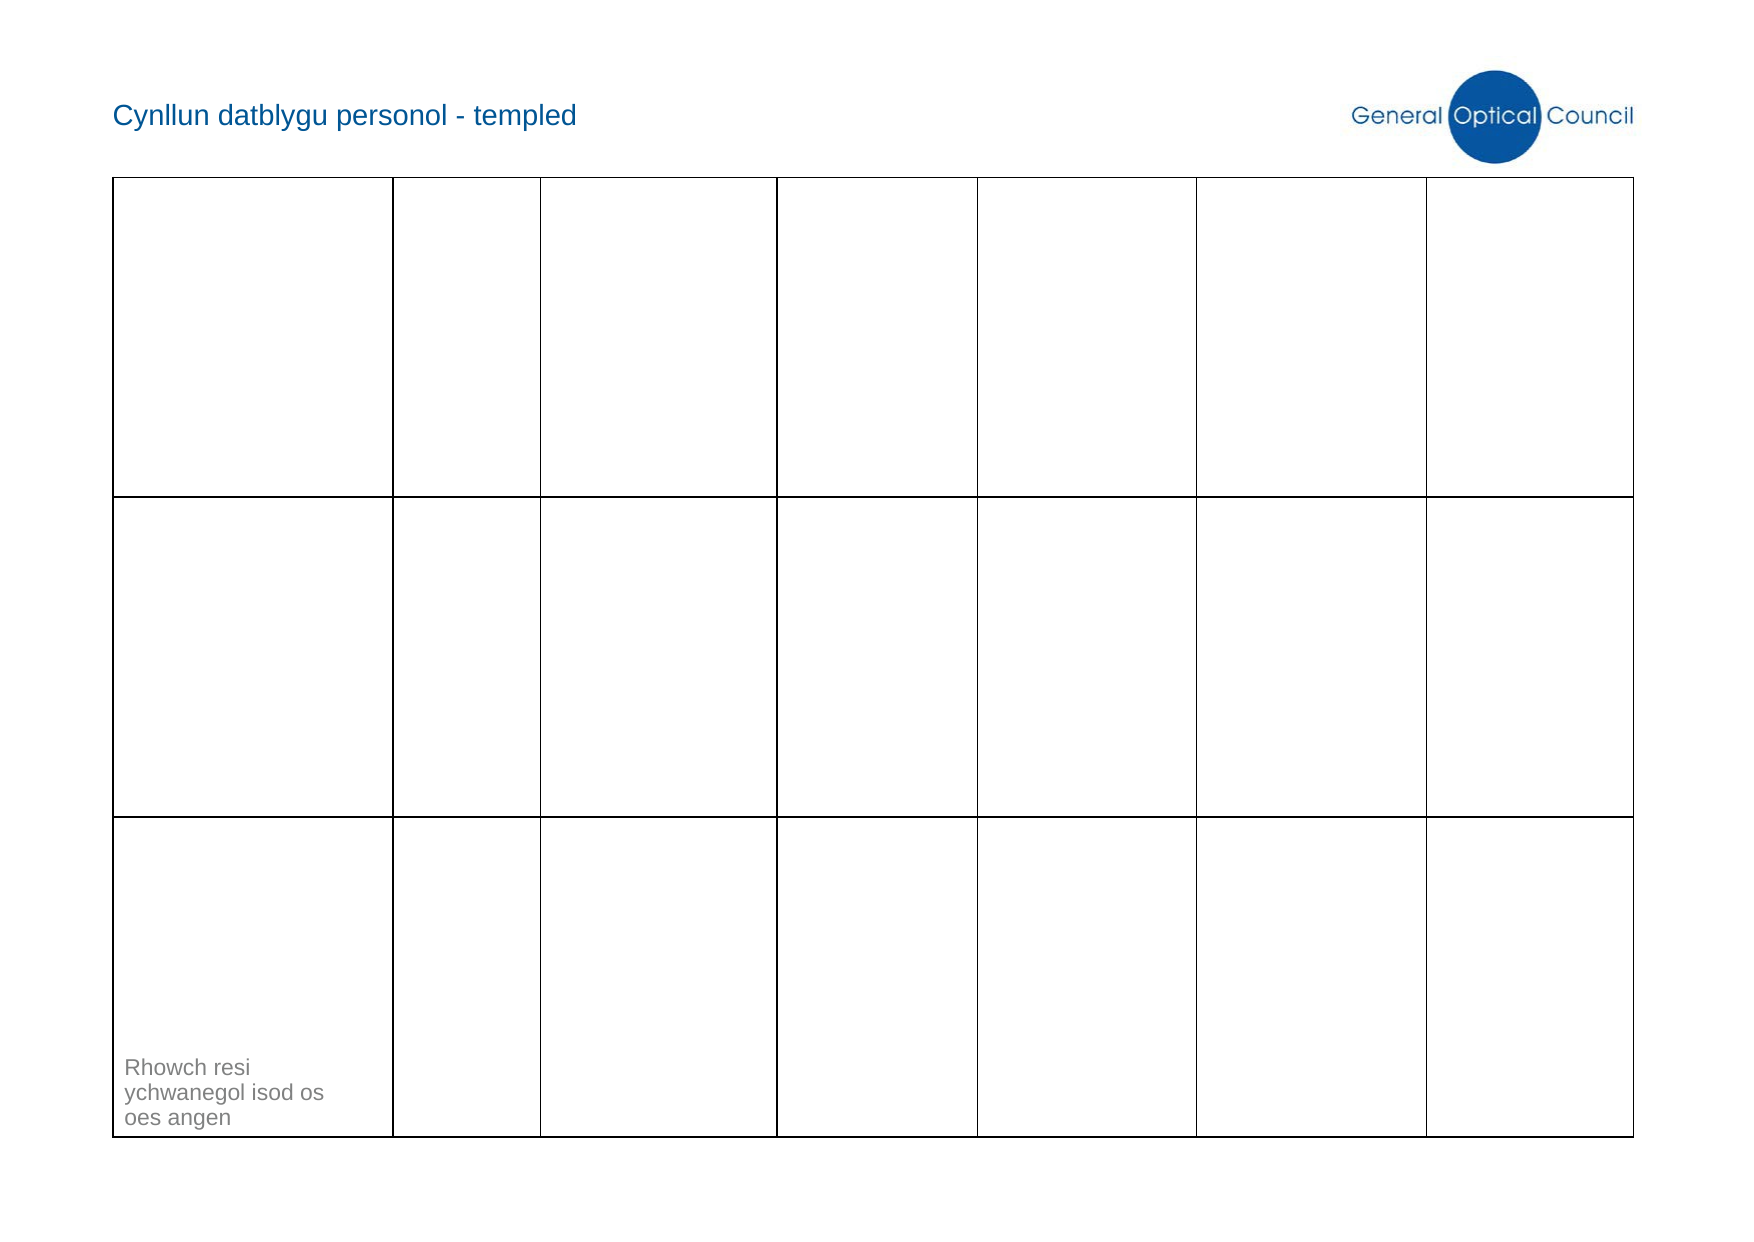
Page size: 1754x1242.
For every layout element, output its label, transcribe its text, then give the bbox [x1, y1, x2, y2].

table_cell [978, 818, 1196, 1136]
table_cell [541, 498, 776, 816]
table_cell [541, 818, 776, 1136]
table_cell [1427, 498, 1633, 816]
table_header [394, 178, 540, 496]
table_header [778, 178, 977, 496]
table_header [541, 178, 776, 496]
table_cell [394, 818, 540, 1136]
table_cell [978, 498, 1196, 816]
table_cell [778, 498, 977, 816]
table_header [114, 178, 392, 496]
table_cell Rhowch resi ychwanegol isod os oes angen [114, 818, 392, 1136]
table_cell [114, 498, 392, 816]
table_cell [1197, 498, 1426, 816]
picture [1340, 56, 1642, 178]
table_header [1427, 178, 1633, 496]
table_cell [1427, 818, 1633, 1136]
table_header [1197, 178, 1426, 496]
table_cell [778, 818, 977, 1136]
table_header [978, 178, 1196, 496]
table_cell [394, 498, 540, 816]
table_cell [1197, 818, 1426, 1136]
